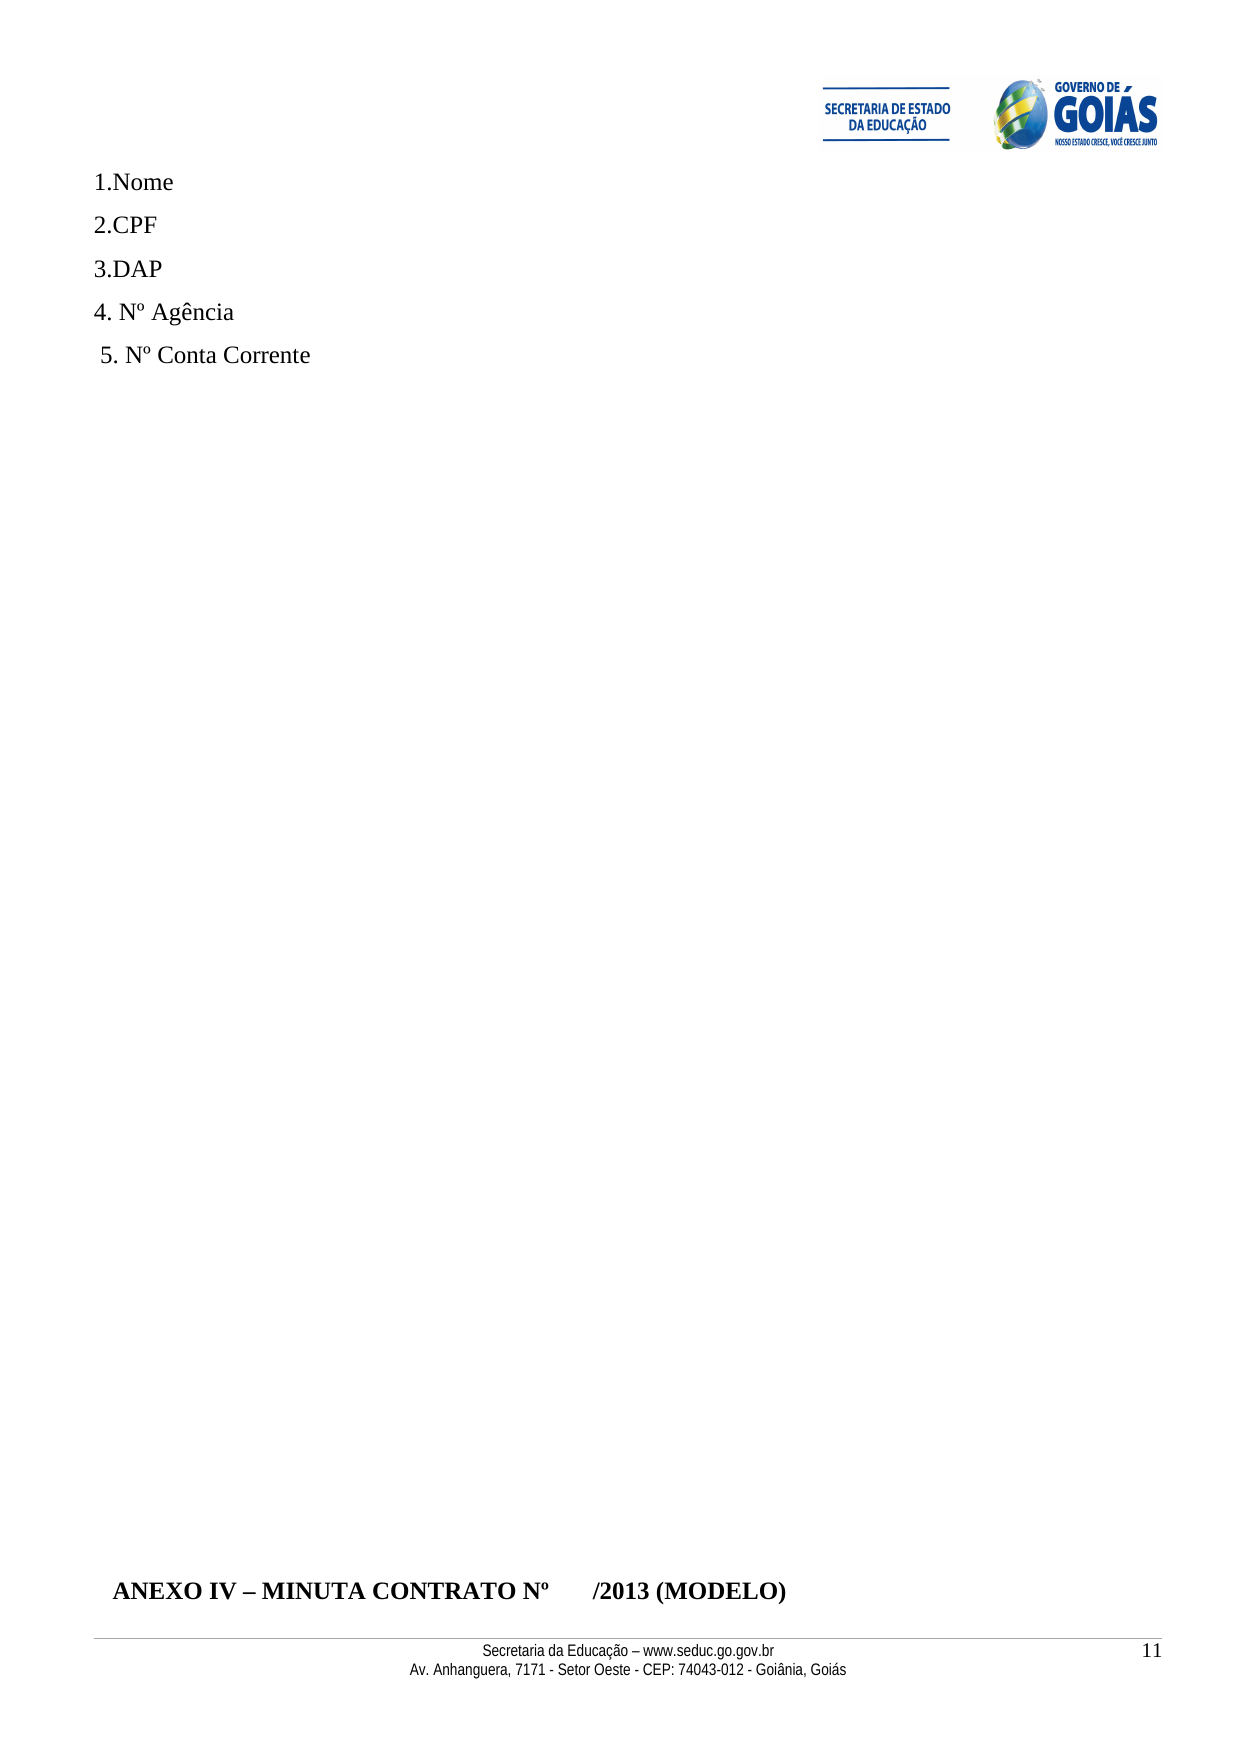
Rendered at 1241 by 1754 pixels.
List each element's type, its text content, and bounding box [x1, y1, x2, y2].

text 2.CPF [94, 211, 1162, 239]
text 5. Nº Conta Corrente [94, 340, 1162, 369]
text 1.Nome [94, 167, 1162, 196]
text 3.DAP [94, 254, 1162, 282]
text 4. Nº Agência [94, 297, 1162, 326]
picture [818, 75, 1163, 154]
text ANEXO IV – MINUTA CONTRATO Nº /2013 (MODELO) [94, 1576, 1162, 1605]
